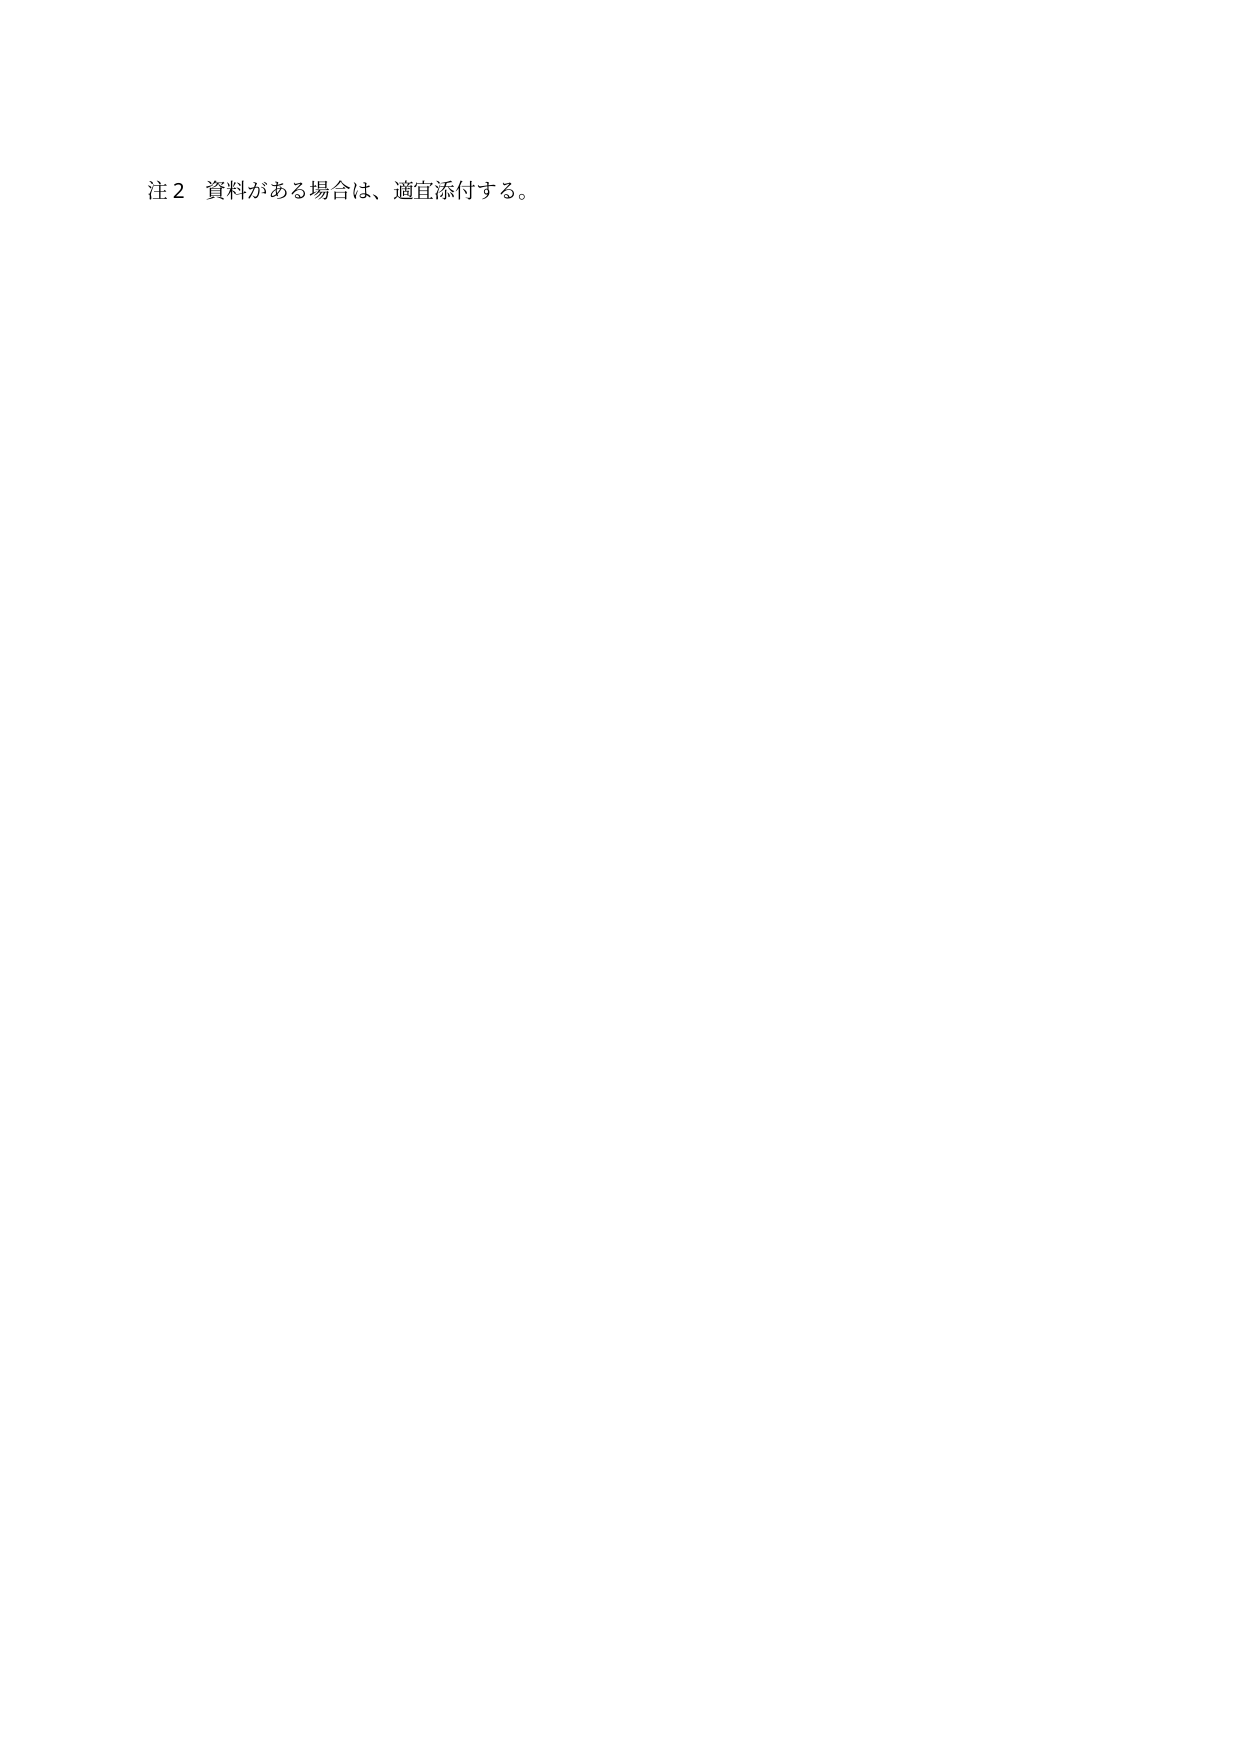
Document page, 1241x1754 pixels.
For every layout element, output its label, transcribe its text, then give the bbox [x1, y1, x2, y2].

text 注2 資料がある場合は、適宜添付する。 [148, 169, 1092, 210]
